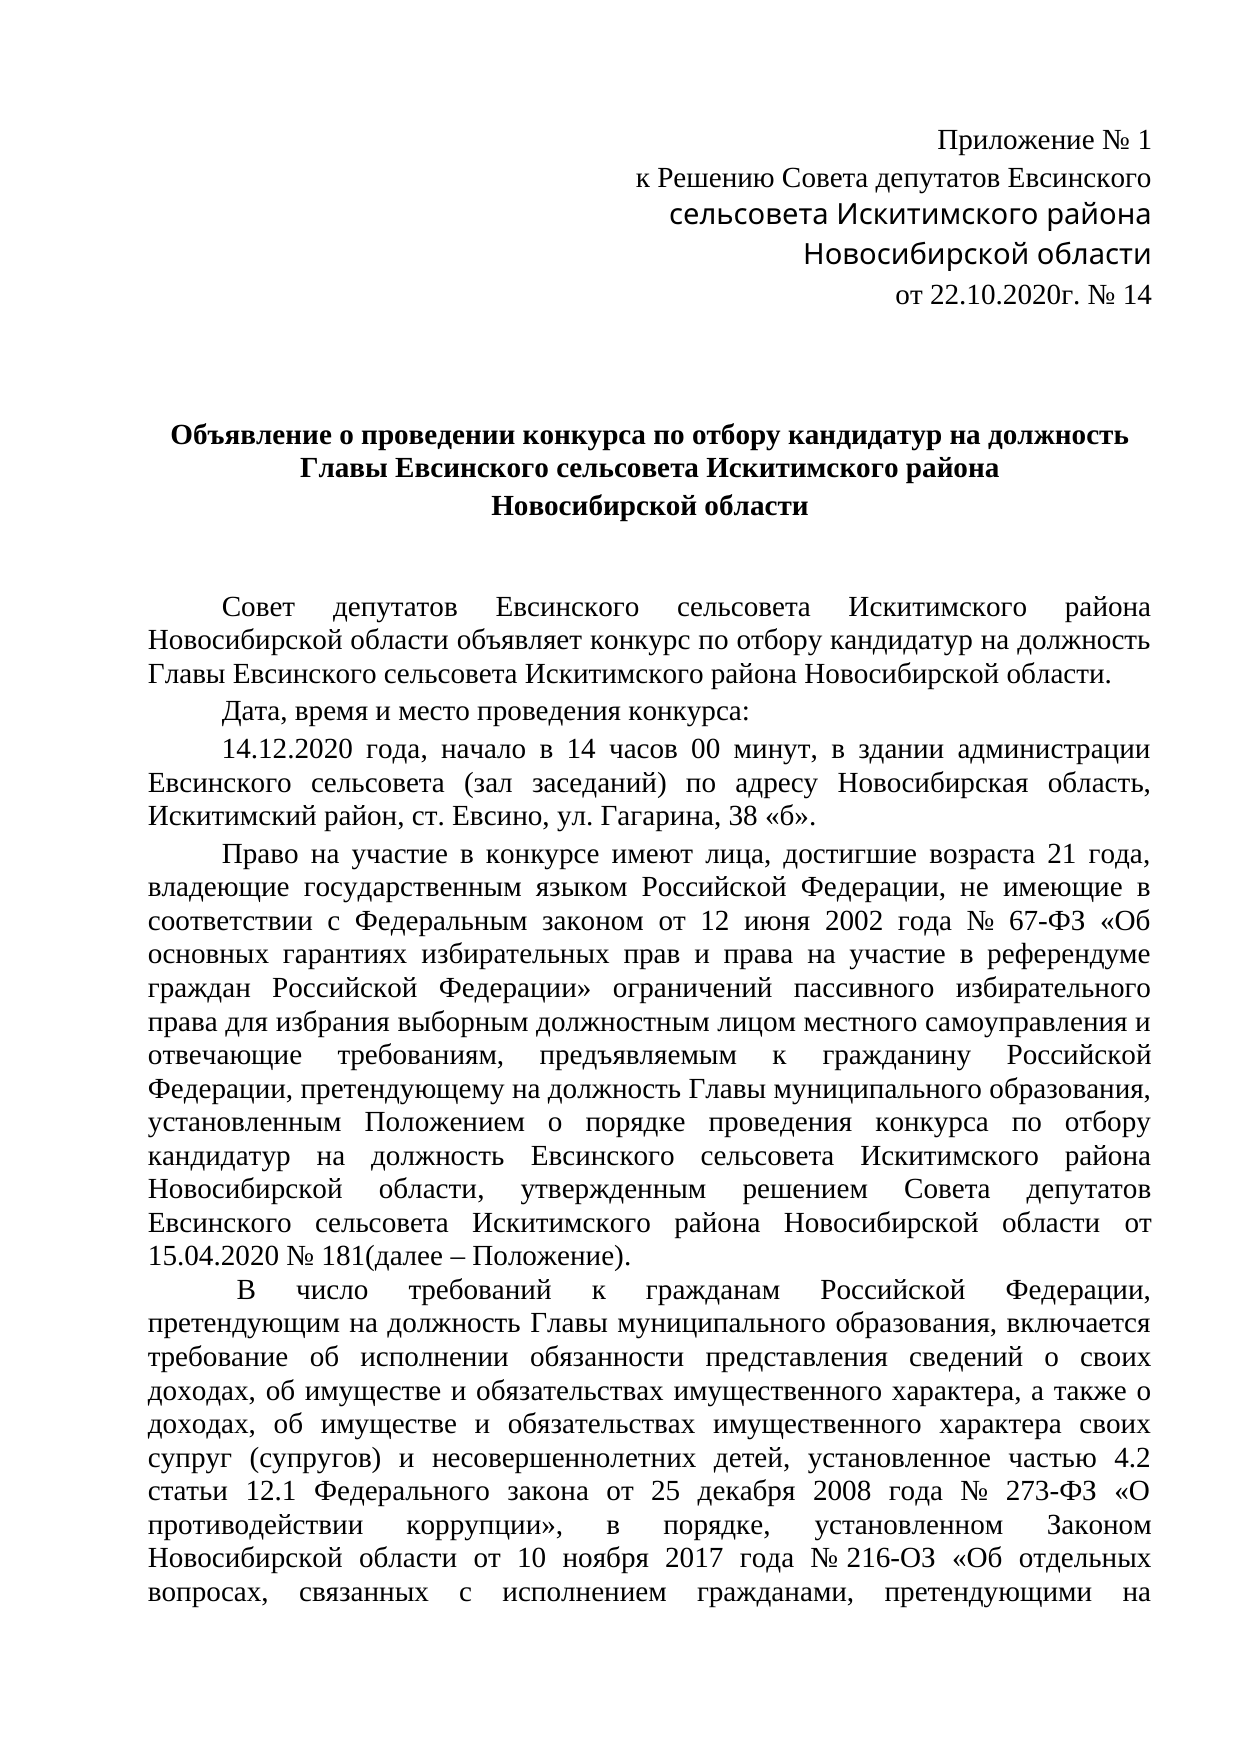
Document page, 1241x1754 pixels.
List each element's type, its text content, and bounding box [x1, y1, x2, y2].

text Объявление о проведении конкурса по отбору кандидатур на должность Главы Евсинского сельсовета Искитимского района [148, 417, 1152, 484]
text Приложение № 1 [148, 122, 1152, 156]
text от 22.10.2020г. № 14 [148, 277, 1152, 311]
text Новосибирской области [148, 233, 1152, 273]
text к Решению Совета депутатов Евсинского [148, 160, 1152, 193]
text Совет депутатов Евсинского сельсовета Искитимского района Новосибирской области объявляет конкурс по отбору кандидатур на должность Главы Евсинского сельсовета Искитимского района Новосибирской области. [148, 589, 1152, 689]
text Право на участие в конкурсе имеют лица, достигшие возраста 21 года, владеющие государственным языком Российской Федерации, не имеющие в соответствии с Федеральным законом от 12 июня 2002 года № 67-ФЗ «Об основных гарантиях избирательных прав и права на участие в референдуме граждан Российской Федерации» ограничений пассивного избирательного права для избрания выборным должностным лицом местного самоуправления и отвечающие требованиям, предъявляемым к гражданину Российской Федерации, претендующему на должность Главы муниципального образования, установленным Положением о порядке проведения конкурса по отбору кандидатур на должность Евсинского сельсовета Искитимского района Новосибирской области, утвержденным решением Совета депутатов Евсинского сельсовета Искитимского района Новосибирской области от 15.04.2020 № 181(далее – Положение). [148, 836, 1152, 1272]
text Дата, время и место проведения конкурса: [148, 693, 1152, 727]
text 14.12.2020 года, начало в 14 часов 00 минут, в здании администрации Евсинского сельсовета (зал заседаний) по адресу Новосибирская область, Искитимский район, ст. Евсино, ул. Гагарина, 38 «б». [148, 731, 1152, 832]
text сельсовета Искитимского района [148, 193, 1152, 233]
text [148, 1272, 1152, 1607]
text Новосибирской области [148, 488, 1152, 522]
